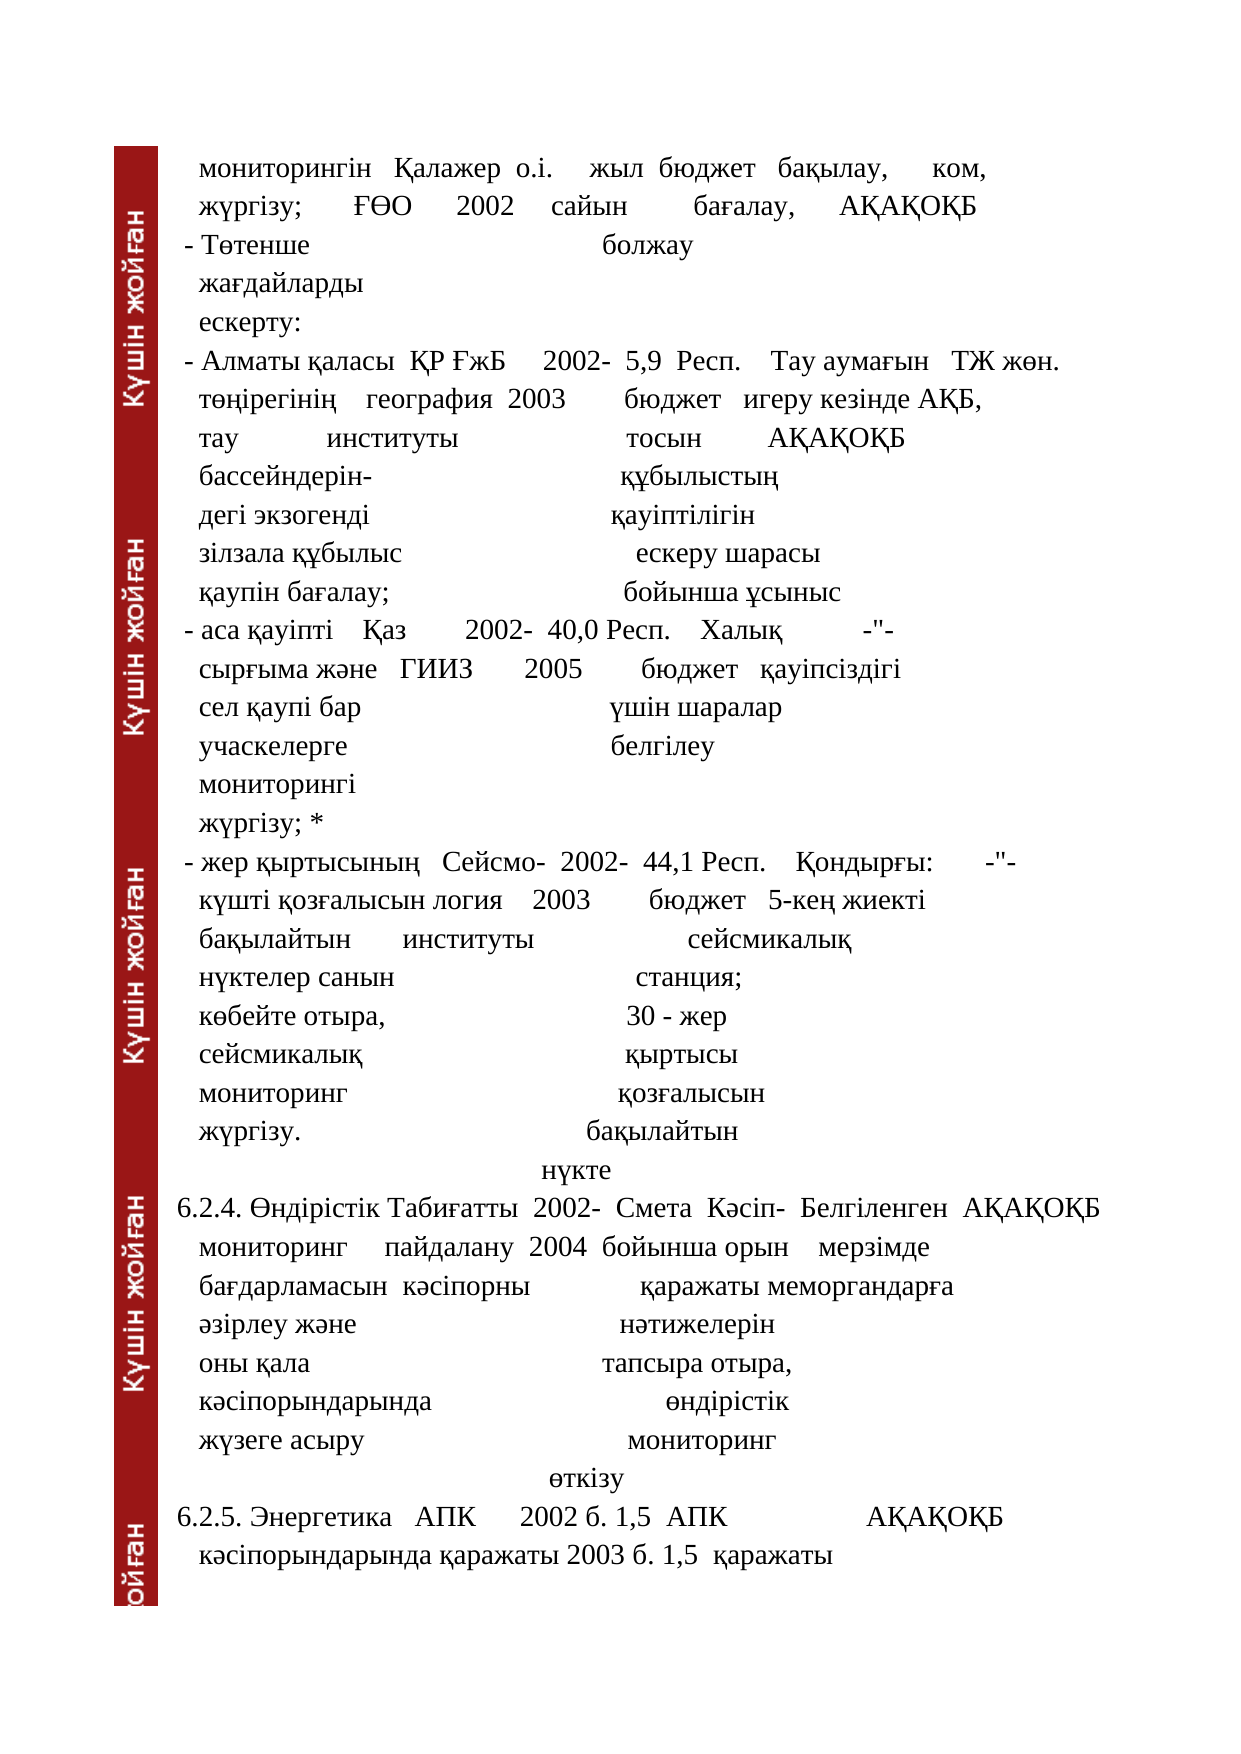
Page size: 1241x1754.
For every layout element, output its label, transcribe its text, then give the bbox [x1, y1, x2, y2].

picture [114, 877, 158, 882]
text бағдарламасын кәсiпорны қаражаты меморгандарға [112, 1268, 1128, 1301]
picture [114, 299, 158, 304]
picture [114, 1147, 158, 1152]
text көбейте отыра, 30 - жер [112, 998, 1128, 1031]
text мониторингiн Қалажер о.i. жыл бюджет бақылау, ком, [112, 150, 1128, 183]
text бассейндерiн- құбылыстың [112, 458, 1128, 492]
text мониторинг қозғалысын [112, 1075, 1128, 1108]
picture [114, 1186, 158, 1191]
text кәсiпорындарында қаражаты 2003 б. 1,5 қаражаты [112, 1537, 1128, 1571]
picture [114, 530, 158, 535]
picture [114, 183, 158, 188]
picture [114, 376, 158, 381]
text дегi экзогендi қауiптiлiгiн [112, 497, 1128, 530]
picture [114, 800, 158, 805]
picture [114, 607, 158, 612]
picture [114, 646, 158, 651]
text нүктелер санын станция; [112, 959, 1128, 993]
text ескерту: [112, 304, 1128, 338]
text өткiзу [112, 1460, 1128, 1494]
picture [114, 1108, 158, 1113]
picture [114, 723, 158, 728]
picture [114, 1340, 158, 1345]
text қаупiн бағалау; бойынша ұсыныс [112, 574, 1128, 607]
text мониторингi [112, 767, 1128, 800]
text сел қаупi бар үшiн шаралар [112, 689, 1128, 723]
picture [114, 1263, 158, 1268]
text сейсмикалық қыртысы [112, 1036, 1128, 1070]
picture [114, 569, 158, 574]
text әзiрлеу және нәтижелерiн [112, 1306, 1128, 1340]
text - Төтенше болжау [112, 227, 1128, 261]
picture [114, 492, 158, 497]
picture [114, 338, 158, 343]
text төңiрегiнiң география 2003 бюджет игеру кезiнде АҚБ, [112, 381, 1128, 415]
text күштi қозғалысын логия 2003 бюджет 5-кең жиектi [112, 882, 1128, 916]
text тау институты тосын АҚАҚОҚБ [112, 420, 1128, 453]
picture [114, 1031, 158, 1036]
picture [114, 415, 158, 420]
text зiлзала құбылыс ескеру шарасы [112, 535, 1128, 569]
picture [114, 839, 158, 844]
picture [114, 1070, 158, 1075]
picture [114, 762, 158, 767]
picture [114, 1224, 158, 1229]
picture [114, 1378, 158, 1383]
text жүргiзу. бақылайтын [112, 1113, 1128, 1147]
text 6.2.5. Энергетика АПК 2002 б. 1,5 АПК АҚАҚОҚБ [112, 1499, 1128, 1532]
text сырғыма және ГИИЗ 2005 бюджет қауiпсiздiгi [112, 651, 1128, 684]
picture [114, 916, 158, 921]
picture [114, 1301, 158, 1306]
picture [114, 453, 158, 458]
text - аса қауiптi Қаз 2002- 40,0 Респ. Халық -"- [112, 612, 1128, 646]
picture [114, 261, 158, 266]
text жағдайларды [112, 266, 1128, 299]
text - Алматы қаласы ҚР ҒжБ 2002- 5,9 Респ. Тау аумағын ТЖ жөн. [112, 343, 1128, 376]
picture [114, 146, 158, 150]
text 6.2.4. Өндiрiстiк Табиғатты 2002- Смета Кәсiп- Белгiленген АҚАҚОҚБ [112, 1191, 1128, 1224]
picture [114, 993, 158, 998]
picture [114, 954, 158, 959]
picture [114, 1494, 158, 1499]
picture [114, 1417, 158, 1422]
text - жер қыртысының Сейсмо- 2002- 44,1 Респ. Қондырғы: -"- [112, 844, 1128, 877]
picture [114, 1571, 158, 1606]
text жүргiзу; ҒӨО 2002 сайын бағалау, АҚАҚОҚБ [112, 188, 1128, 222]
text учаскелерге белгiлеу [112, 728, 1128, 762]
text жүргiзу; * [112, 805, 1128, 839]
picture [114, 684, 158, 689]
picture [114, 222, 158, 227]
text кәсiпорындарында өндiрiстiк [112, 1383, 1128, 1417]
picture [114, 1532, 158, 1537]
picture [114, 1455, 158, 1460]
text оны қала тапсыра отыра, [112, 1345, 1128, 1378]
text бақылайтын институты сейсмикалық [112, 921, 1128, 954]
text нүкте [112, 1152, 1128, 1186]
text мониторинг пайдалану 2004 бойынша орын мерзiмде [112, 1229, 1128, 1263]
text жүзеге асыру мониторинг [112, 1422, 1128, 1455]
